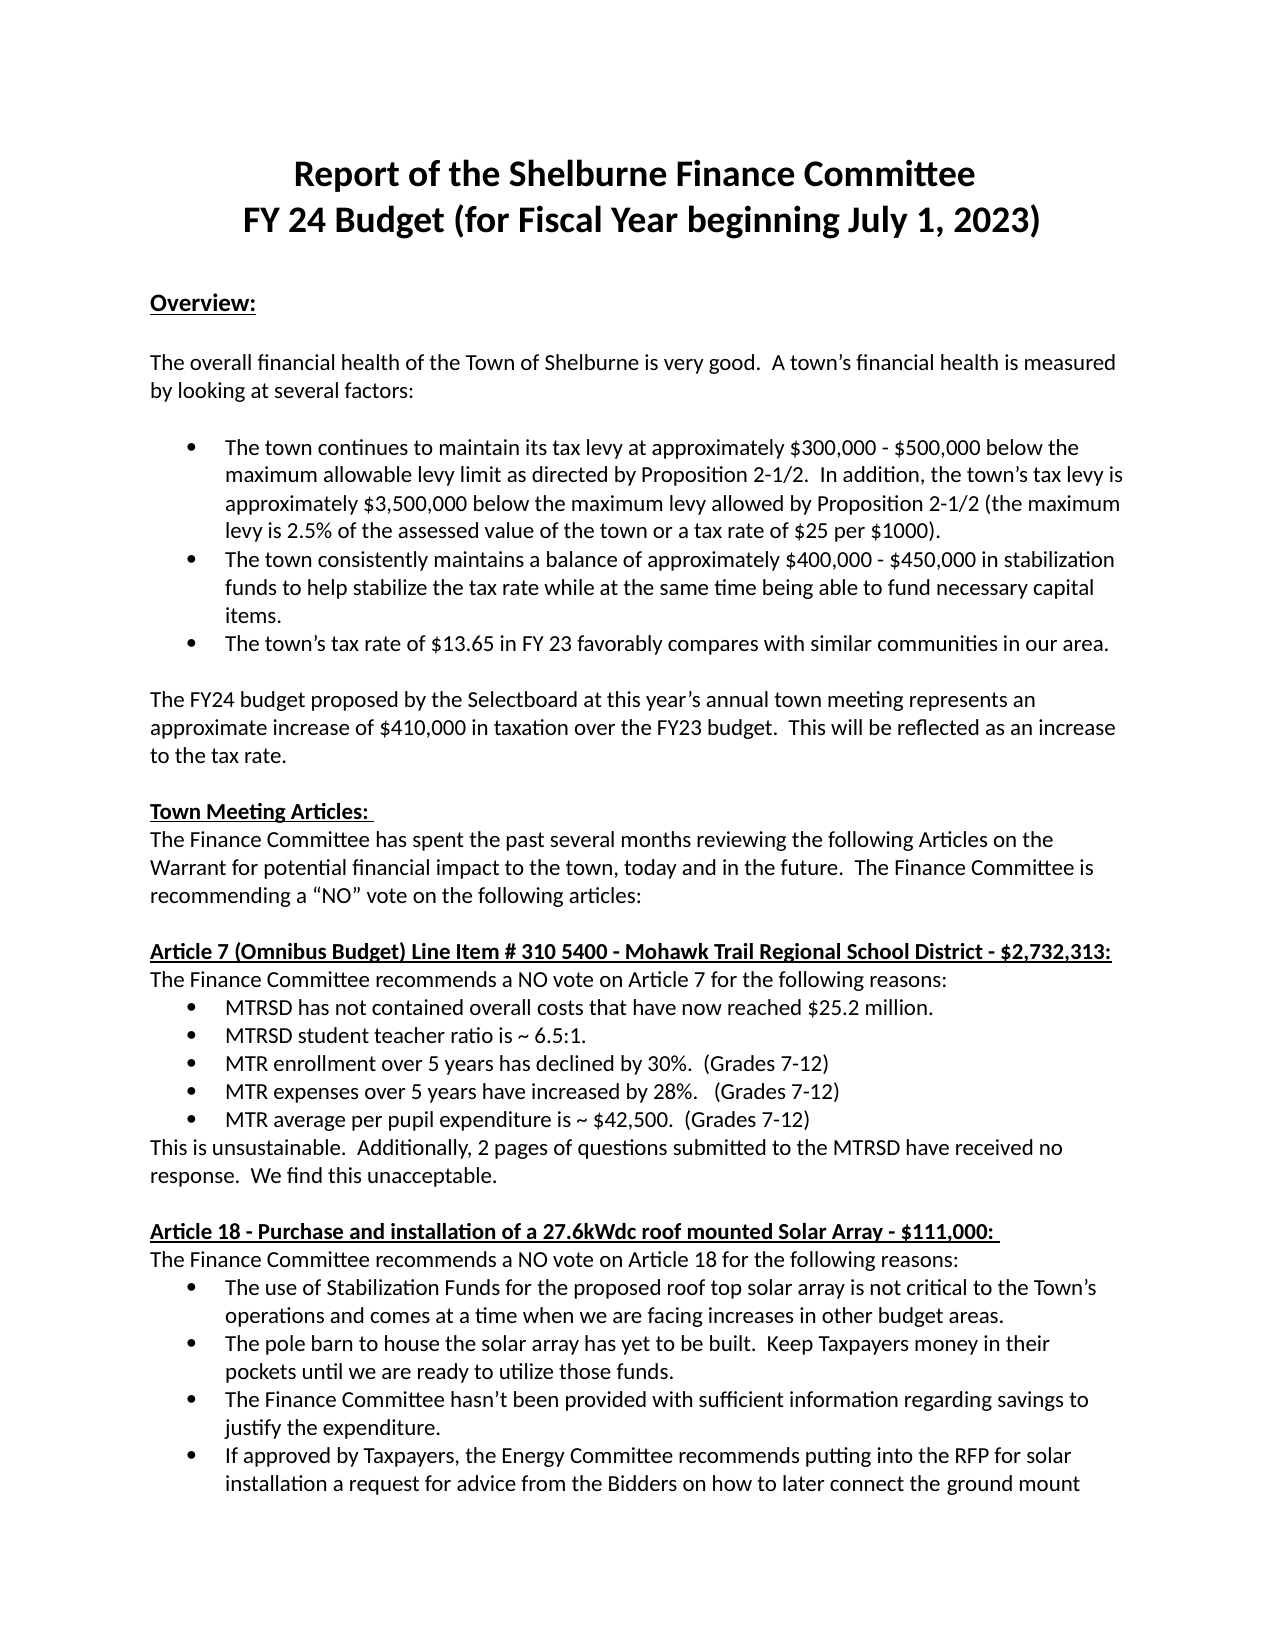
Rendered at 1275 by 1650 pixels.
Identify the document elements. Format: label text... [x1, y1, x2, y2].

text The overall financial health of the Town of Shelburne is very good. A town’s financial health is measured by looking at several factors: [150, 348, 1125, 404]
text Article 18 - Purchase and installation of a 27.6kWdc roof mounted Solar Array - $111,000: [150, 1217, 1125, 1245]
list MTRSD has not contained overall costs that have now reached $25.2 million. [187, 993, 1125, 1021]
text The Finance Committee recommends a NO vote on Article 18 for the following reasons: [150, 1245, 1125, 1273]
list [187, 1441, 1125, 1497]
list The Finance Committee hasn’t been provided with sufficient information regarding savings to justify the expenditure. [187, 1385, 1125, 1441]
text The Finance Committee recommends a NO vote on Article 7 for the following reasons: [150, 965, 1125, 993]
list The town’s tax rate of $13.65 in FY 23 favorably compares with similar communities in our area. [187, 629, 1125, 657]
text The FY24 budget proposed by the Selectboard at this year’s annual town meeting represents an approximate increase of $410,000 in taxation over the FY23 budget. This will be reflected as an increase to the tax rate. [150, 685, 1125, 769]
list MTRSD student teacher ratio is ~ 6.5:1. [187, 1021, 1125, 1049]
text FY 24 Budget (for Fiscal Year beginning July 1, 2023) [150, 196, 1125, 242]
text Article 7 (Omnibus Budget) Line Item # 310 5400 - Mohawk Trail Regional School District - $2,732,313: [150, 937, 1125, 965]
list MTR average per pupil expenditure is ~ $42,500. (Grades 7-12) [187, 1105, 1125, 1133]
list The use of Stabilization Funds for the proposed roof top solar array is not critical to the Town’s operations and comes at a time when we are facing increases in other budget areas. [187, 1273, 1125, 1329]
list MTR enrollment over 5 years has declined by 30%. (Grades 7-12) [187, 1049, 1125, 1077]
list The pole barn to house the solar array has yet to be built. Keep Taxpayers money in their pockets until we are ready to utilize those funds. [187, 1329, 1125, 1385]
list The town consistently maintains a balance of approximately $400,000 - $450,000 in stabilization funds to help stabilize the tax rate while at the same time being able to fund necessary capital items. [187, 545, 1125, 629]
list MTR expenses over 5 years have increased by 28%. (Grades 7-12) [187, 1077, 1125, 1105]
text Overview: [150, 287, 1125, 318]
text This is unsustainable. Additionally, 2 pages of questions submitted to the MTRSD have received no response. We find this unacceptable. [150, 1133, 1125, 1189]
list The town continues to maintain its tax levy at approximately $300,000 - $500,000 below the maximum allowable levy limit as directed by Proposition 2-1/2. In addition, the town’s tax levy is approximately $3,500,000 below the maximum levy allowed by Proposition 2-1/2 (the maximum levy is 2.5% of the assessed value of the town or a tax rate of $25 per $1000). [187, 433, 1125, 545]
text Report of the Shelburne Finance Committee [150, 150, 1125, 196]
text Town Meeting Articles: [150, 797, 1125, 825]
text The Finance Committee has spent the past several months reviewing the following Articles on the Warrant for potential financial impact to the town, today and in the future. The Finance Committee is recommending a “NO” vote on the following articles: [150, 825, 1125, 909]
